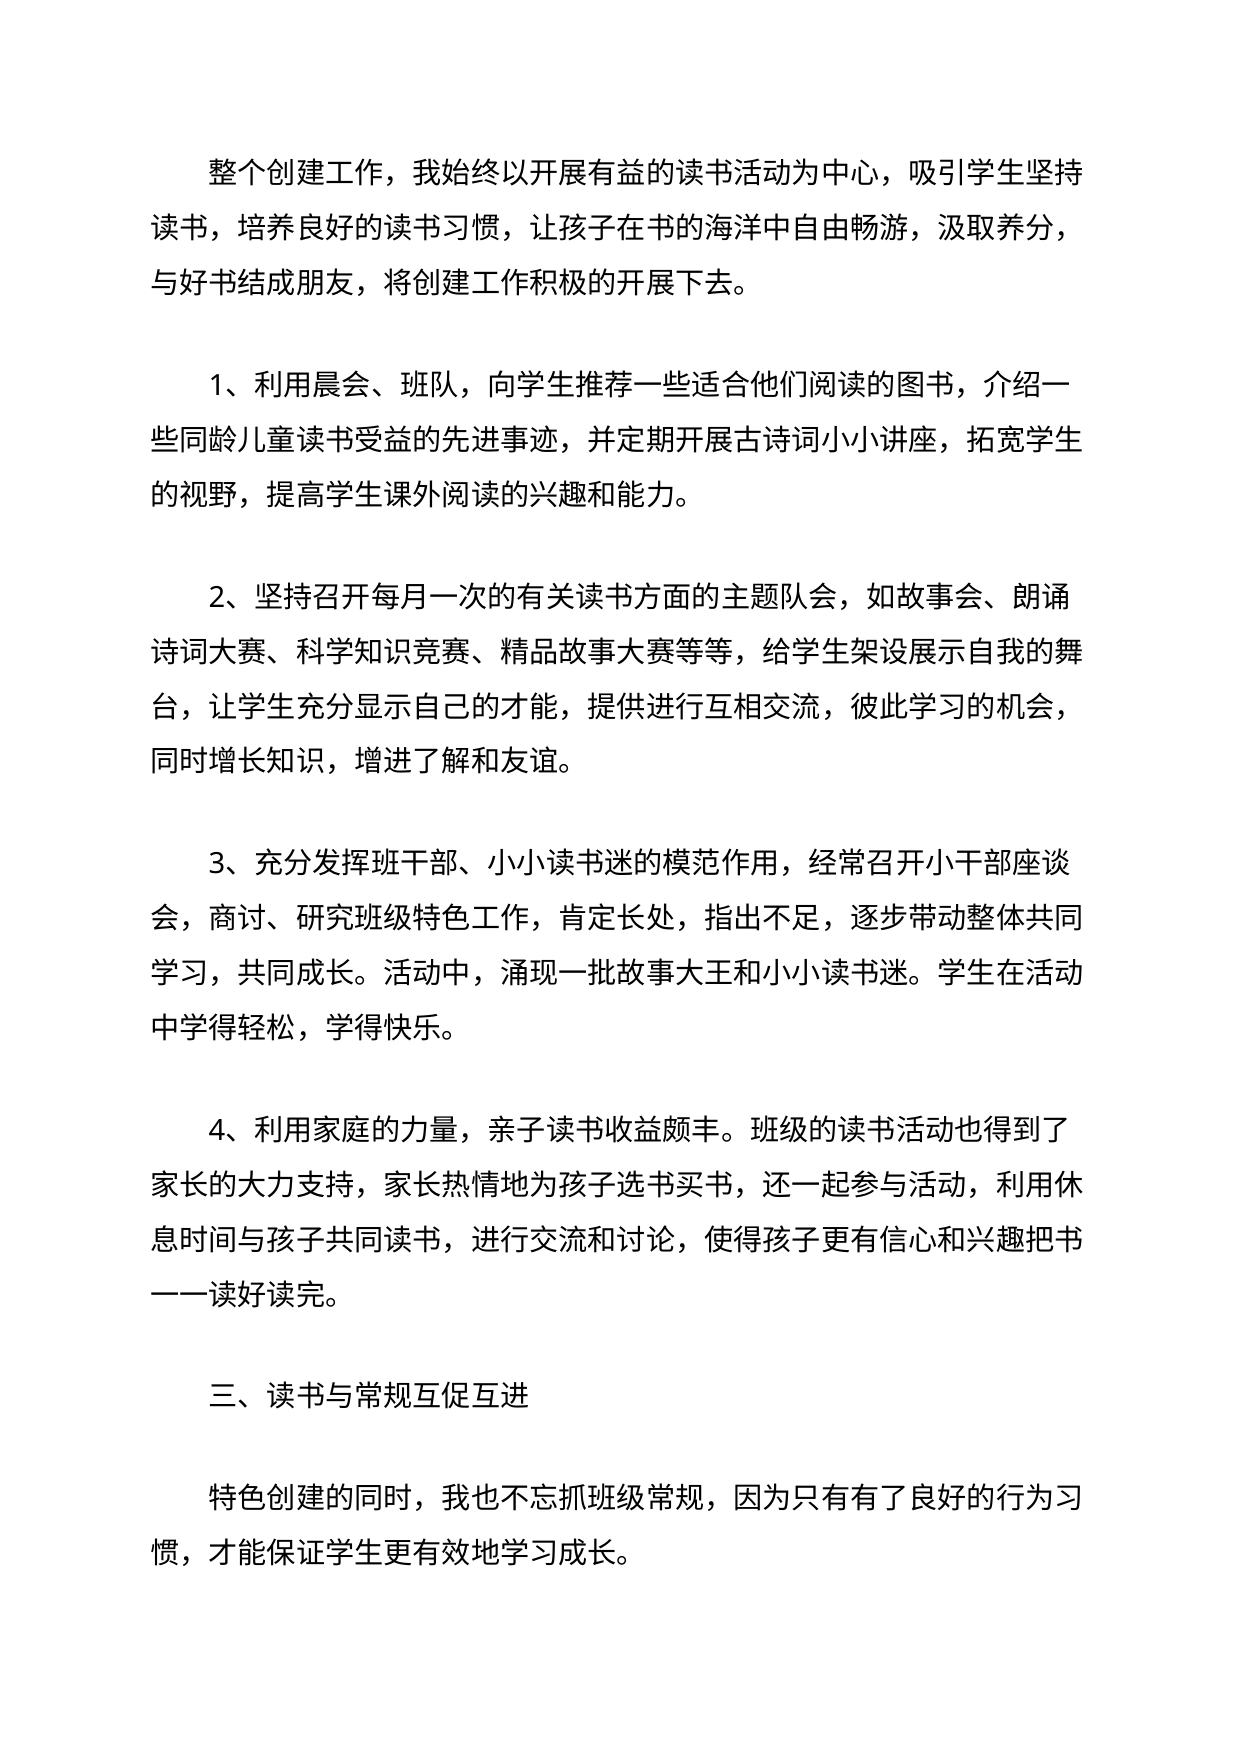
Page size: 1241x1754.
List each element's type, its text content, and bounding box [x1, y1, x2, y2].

text 3、充分发挥班干部、小小读书迷的模范作用，经常召开小干部座谈会，商讨、研究班级特色工作，肯定长处，指出不足，逐步带动整体共同学习，共同成长。活动中，涌现一批故事大王和小小读书迷。学生在活动中学得轻松，学得快乐。 [150, 840, 1090, 1047]
text 2、坚持召开每月一次的有关读书方面的主题队会，如故事会、朗诵诗词大赛、科学知识竞赛、精品故事大赛等等，给学生架设展示自我的舞台，让学生充分显示自己的才能，提供进行互相交流，彼此学习的机会，同时增长知识，增进了解和友谊。 [150, 573, 1090, 780]
text 特色创建的同时，我也不忘抓班级常规，因为只有有了良好的行为习惯，才能保证学生更有效地学习成长。 [150, 1475, 1090, 1572]
text 4、利用家庭的力量，亲子读书收益颇丰。班级的读书活动也得到了家长的大力支持，家长热情地为孩子选书买书，还一起参与活动，利用休息时间与孩子共同读书，进行交流和讨论，使得孩子更有信心和兴趣把书一一读好读完。 [150, 1106, 1090, 1313]
text 三、读书与常规互促互进 [150, 1373, 1090, 1415]
text 1、利用晨会、班队，向学生推荐一些适合他们阅读的图书，介绍一些同龄儿童读书受益的先进事迹，并定期开展古诗词小小讲座，拓宽学生的视野，提高学生课外阅读的兴趣和能力。 [150, 362, 1090, 514]
text 整个创建工作，我始终以开展有益的读书活动为中心，吸引学生坚持读书，培养良好的读书习惯，让孩子在书的海洋中自由畅游，汲取养分，与好书结成朋友，将创建工作积极的开展下去。 [150, 150, 1090, 302]
